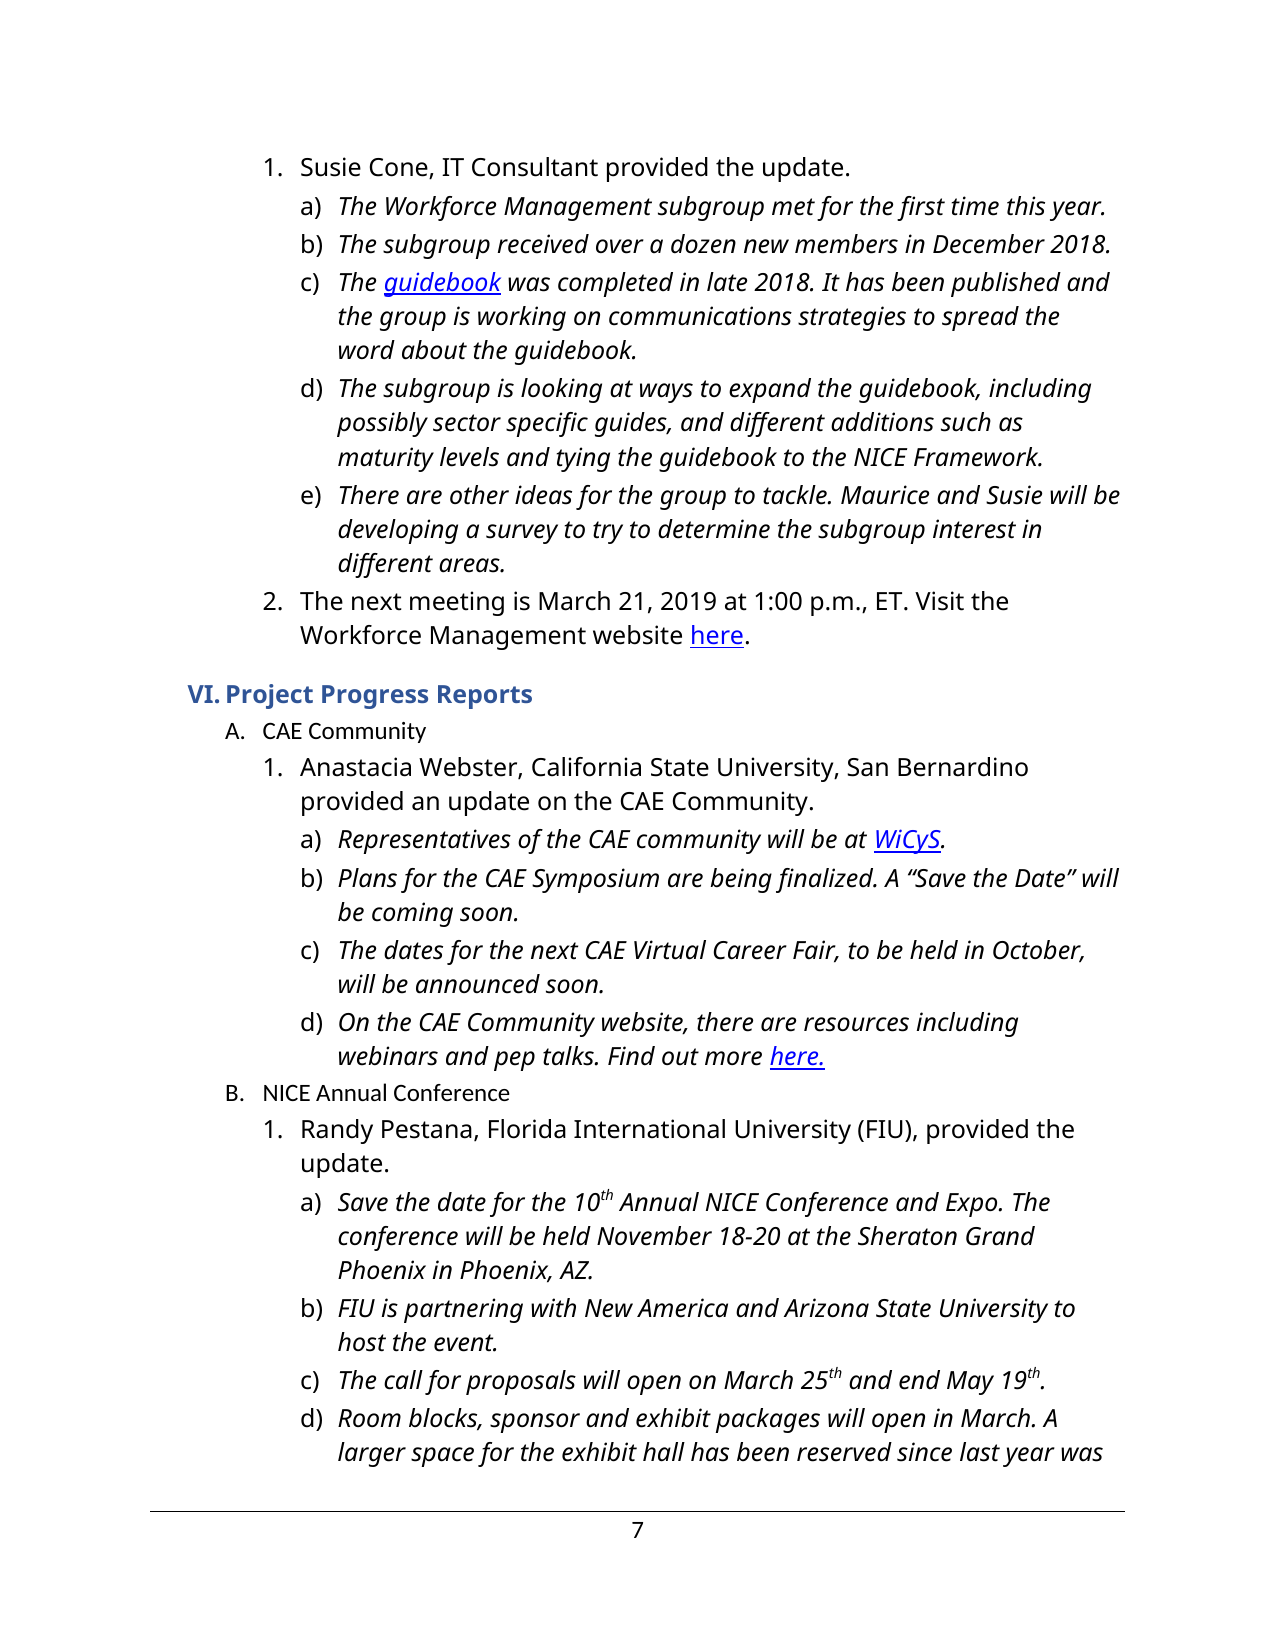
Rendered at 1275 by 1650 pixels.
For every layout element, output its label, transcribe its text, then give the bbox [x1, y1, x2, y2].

subtitle The subgroup is looking at ways to expand the guidebook, including possibly sector specific guides, and different additions such as maturity levels and tying the guidebook to the NICE Framework. [300, 371, 1125, 473]
subtitle Plans for the CAE Symposium are being finalized. A “Save the Date” will be coming soon. [300, 860, 1125, 928]
subtitle Project Progress Reports [150, 677, 1125, 711]
subtitle Randy Pestana, Florida International University (FIU), provided the update. [262, 1112, 1125, 1180]
subtitle There are other ideas for the group to tackle. Maurice and Susie will be developing a survey to try to determine the subgroup interest in different areas. [300, 477, 1125, 579]
subtitle The call for proposals will open on March 25th and end May 19th. [300, 1363, 1125, 1397]
subtitle The Workforce Management subgroup met for the first time this year. [300, 188, 1125, 222]
subtitle Save the date for the 10th Annual NICE Conference and Expo. The conference will be held November 18-20 at the Sheraton Grand Phoenix in Phoenix, AZ. [300, 1184, 1125, 1286]
subtitle The subgroup received over a dozen new members in December 2018. [300, 226, 1125, 261]
subtitle CAE Community [225, 715, 1125, 746]
subtitle The dates for the next CAE Virtual Career Fair, to be held in October, will be announced soon. [300, 933, 1125, 1001]
subtitle The next meeting is March 21, 2019 at 1:00 p.m., ET. Visit the Workforce Management website here. [262, 584, 1125, 652]
subtitle The guidebook was completed in late 2018. It has been published and the group is working on communications strategies to spread the word about the guidebook. [300, 265, 1125, 367]
subtitle Representatives of the CAE community will be at WiCyS. [300, 822, 1125, 856]
subtitle NICE Annual Conference [225, 1077, 1125, 1108]
subtitle Anastacia Webster, California State University, San Bernardino provided an update on the CAE Community. [262, 750, 1125, 818]
subtitle Susie Cone, IT Consultant provided the update. [262, 150, 1125, 184]
subtitle FIU is partnering with New America and Arizona State University to host the event. [300, 1291, 1125, 1359]
subtitle On the CAE Community website, there are resources including webinars and pep talks. Find out more here. [300, 1005, 1125, 1073]
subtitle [300, 1401, 1125, 1469]
